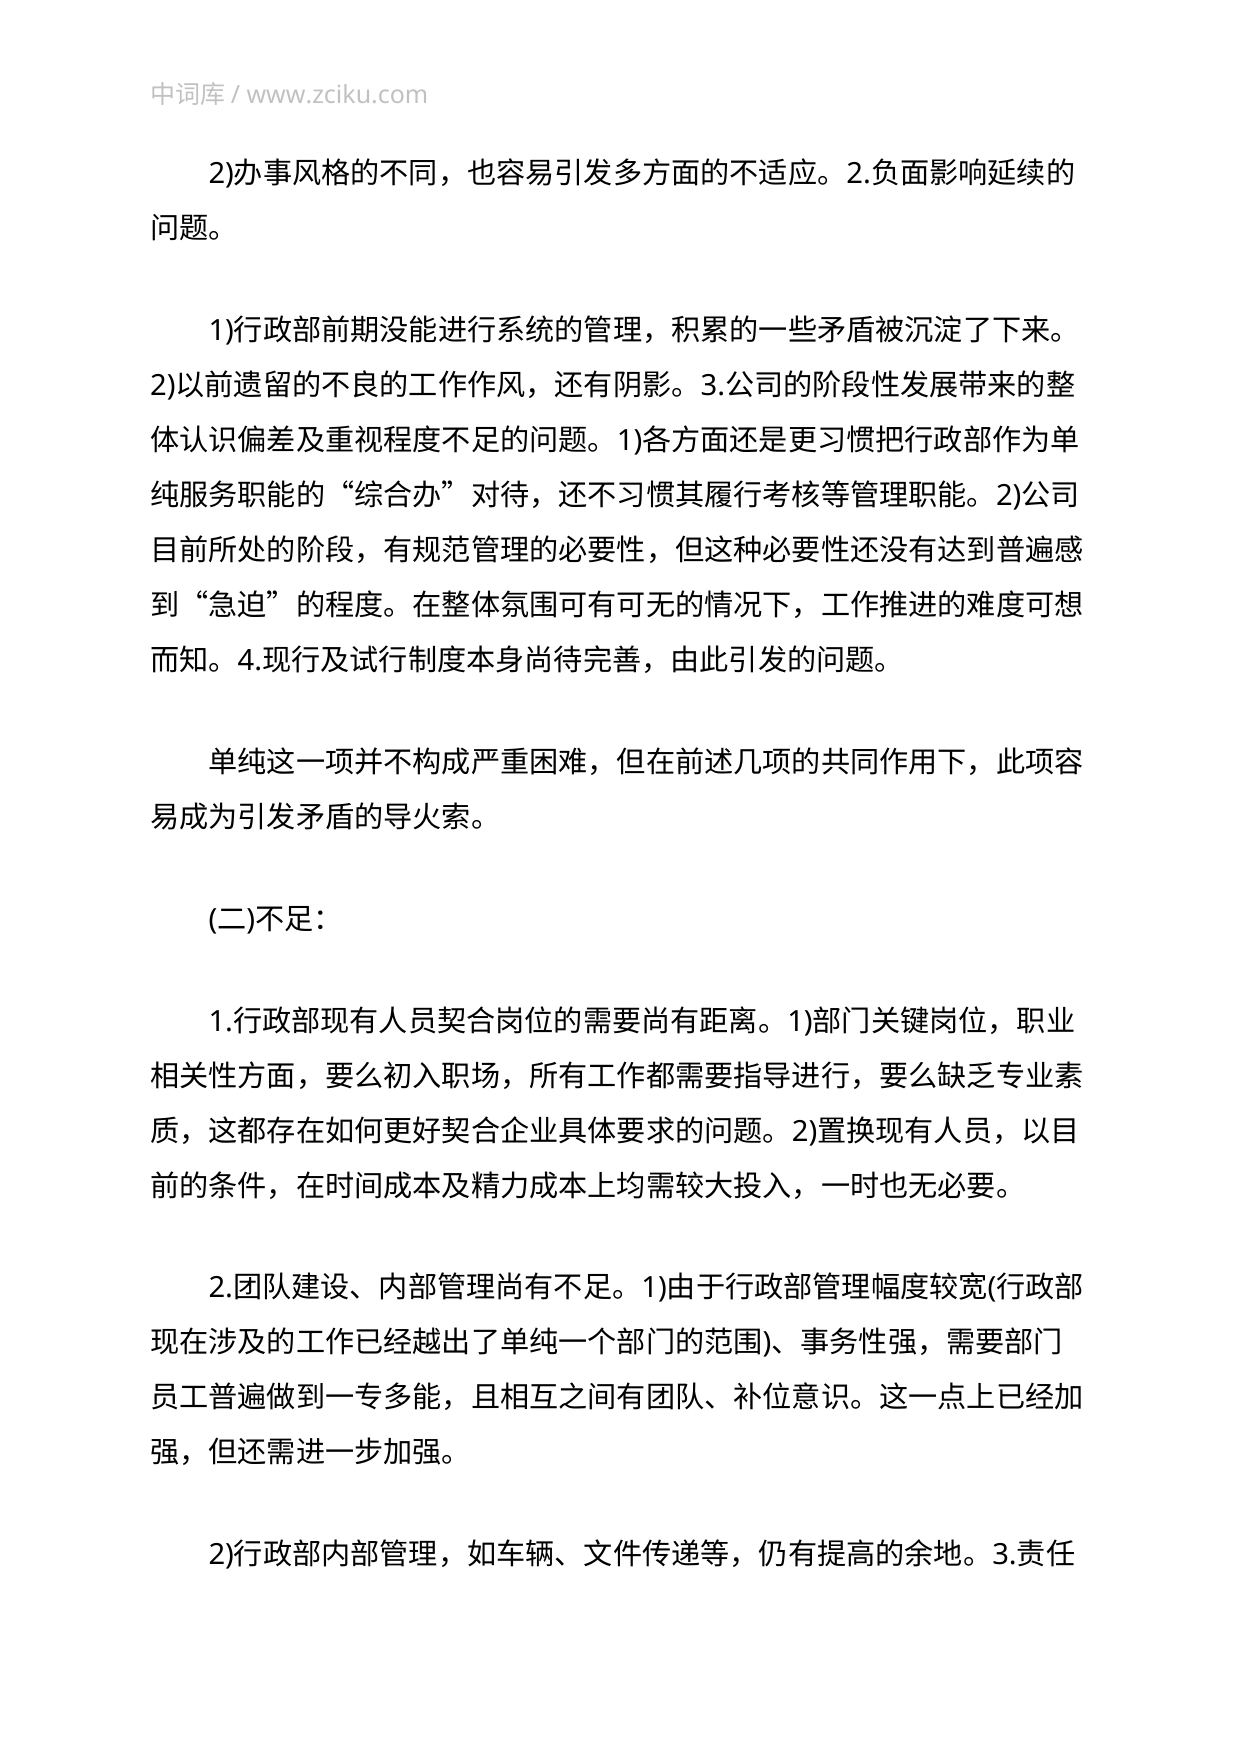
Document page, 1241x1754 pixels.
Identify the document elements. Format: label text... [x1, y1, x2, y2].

text 1.行政部现有人员契合岗位的需要尚有距离。1)部门关键岗位，职业相关性方面，要么初入职场，所有工作都需要指导进行，要么缺乏专业素质，这都存在如何更好契合企业具体要求的问题。2)置换现有人员，以目前的条件，在时间成本及精力成本上均需较大投入，一时也无必要。 [150, 997, 1090, 1204]
text 1)行政部前期没能进行系统的管理，积累的一些矛盾被沉淀了下来。2)以前遗留的不良的工作作风，还有阴影。3.公司的阶段性发展带来的整体认识偏差及重视程度不足的问题。1)各方面还是更习惯把行政部作为单纯服务职能的“综合办”对待，还不习惯其履行考核等管理职能。2)公司目前所处的阶段，有规范管理的必要性，但这种必要性还没有达到普遍感到“急迫”的程度。在整体氛围可有可无的情况下，工作推进的难度可想而知。4.现行及试行制度本身尚待完善，由此引发的问题。 [150, 307, 1090, 679]
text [150, 1531, 1090, 1573]
text 2.团队建设、内部管理尚有不足。1)由于行政部管理幅度较宽(行政部现在涉及的工作已经越出了单纯一个部门的范围)、事务性强，需要部门员工普遍做到一专多能，且相互之间有团队、补位意识。这一点上已经加强，但还需进一步加强。 [150, 1264, 1090, 1471]
text 2)办事风格的不同，也容易引发多方面的不适应。2.负面影响延续的问题。 [150, 150, 1090, 247]
text (二)不足： [150, 895, 1090, 938]
text 单纯这一项并不构成严重困难，但在前述几项的共同作用下，此项容易成为引发矛盾的导火索。 [150, 738, 1090, 836]
